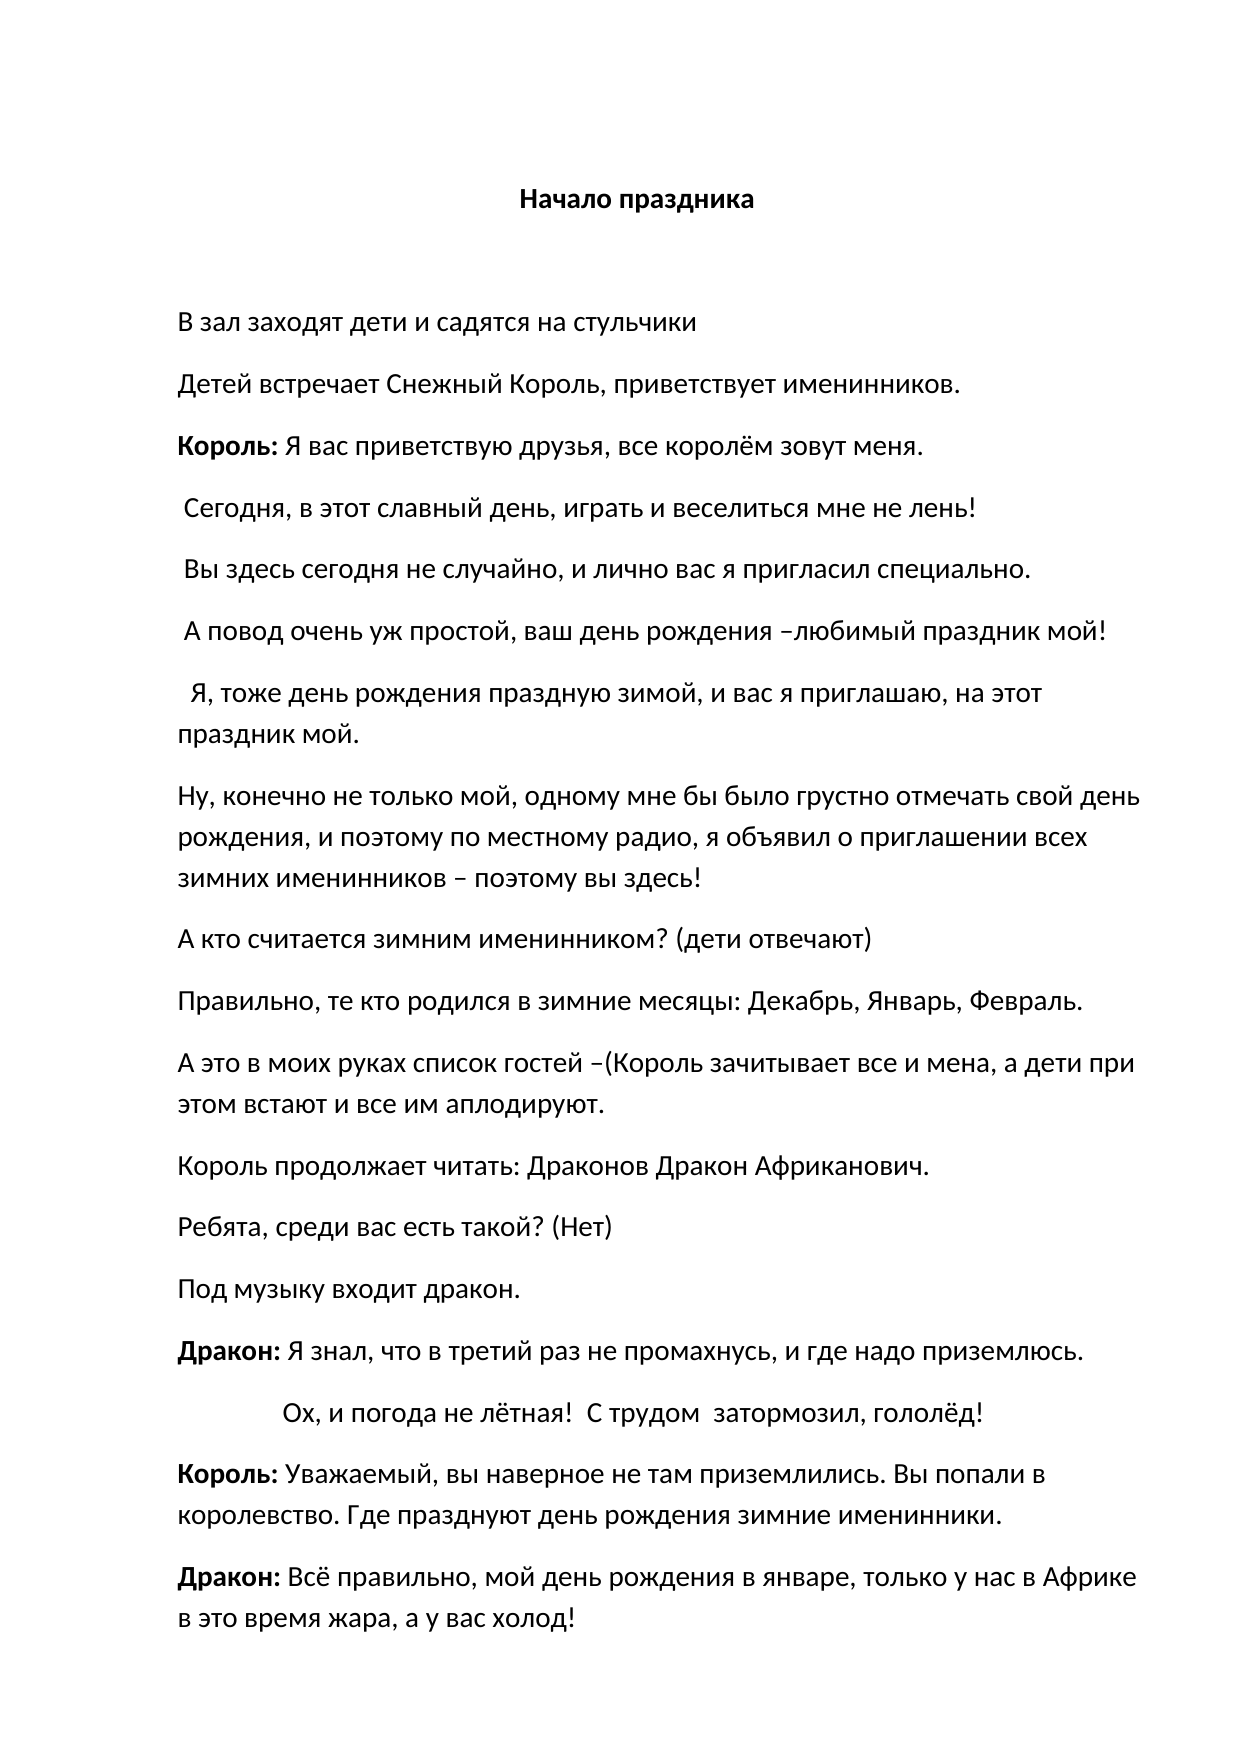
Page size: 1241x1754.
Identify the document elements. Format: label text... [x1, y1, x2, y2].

text Начало праздника [177, 180, 1152, 216]
text Ну, конечно не только мой, одному мне бы было грустно отмечать свой день рождения, и поэтому по местному радио, я объявил о приглашении всех зимних именинников – поэтому вы здесь! [177, 777, 1152, 894]
text А это в моих руках список гостей –(Король зачитывает все и мена, а дети при этом встают и все им аплодируют. [177, 1044, 1152, 1121]
text Под музыку входит дракон. [177, 1270, 1152, 1306]
text Король продолжает читать: Драконов Дракон Африканович. [177, 1147, 1152, 1182]
text В зал заходят дети и садятся на стульчики [177, 303, 1152, 339]
text Дракон: Я знал, что в третий раз не промахнусь, и где надо приземлюсь. [177, 1332, 1152, 1368]
text Король: Я вас приветствую друзья, все королём зовут меня. [177, 427, 1152, 463]
text Ребята, среди вас есть такой? (Нет) [177, 1208, 1152, 1244]
text Дракон: Всё правильно, мой день рождения в январе, только у нас в Африке в это время жара, а у вас холод! [177, 1558, 1152, 1635]
text Я, тоже день рождения праздную зимой, и вас я приглашаю, на этот праздник мой. [177, 674, 1152, 751]
text Король: Уважаемый, вы наверное не там приземлились. Вы попали в королевство. Где празднуют день рождения зимние именинники. [177, 1456, 1152, 1532]
text Вы здесь сегодня не случайно, и лично вас я пригласил специально. [177, 551, 1152, 586]
text Сегодня, в этот славный день, играть и веселиться мне не лень! [177, 489, 1152, 524]
text Ох, и погода не лётная! С трудом затормозил, гололёд! [177, 1394, 1152, 1429]
text Детей встречает Снежный Король, приветствует именинников. [177, 365, 1152, 401]
text Правильно, те кто родился в зимние месяцы: Декабрь, Январь, Февраль. [177, 982, 1152, 1018]
text А повод очень уж простой, ваш день рождения –любимый праздник мой! [177, 612, 1152, 648]
text А кто считается зимним именинником? (дети отвечают) [177, 920, 1152, 956]
